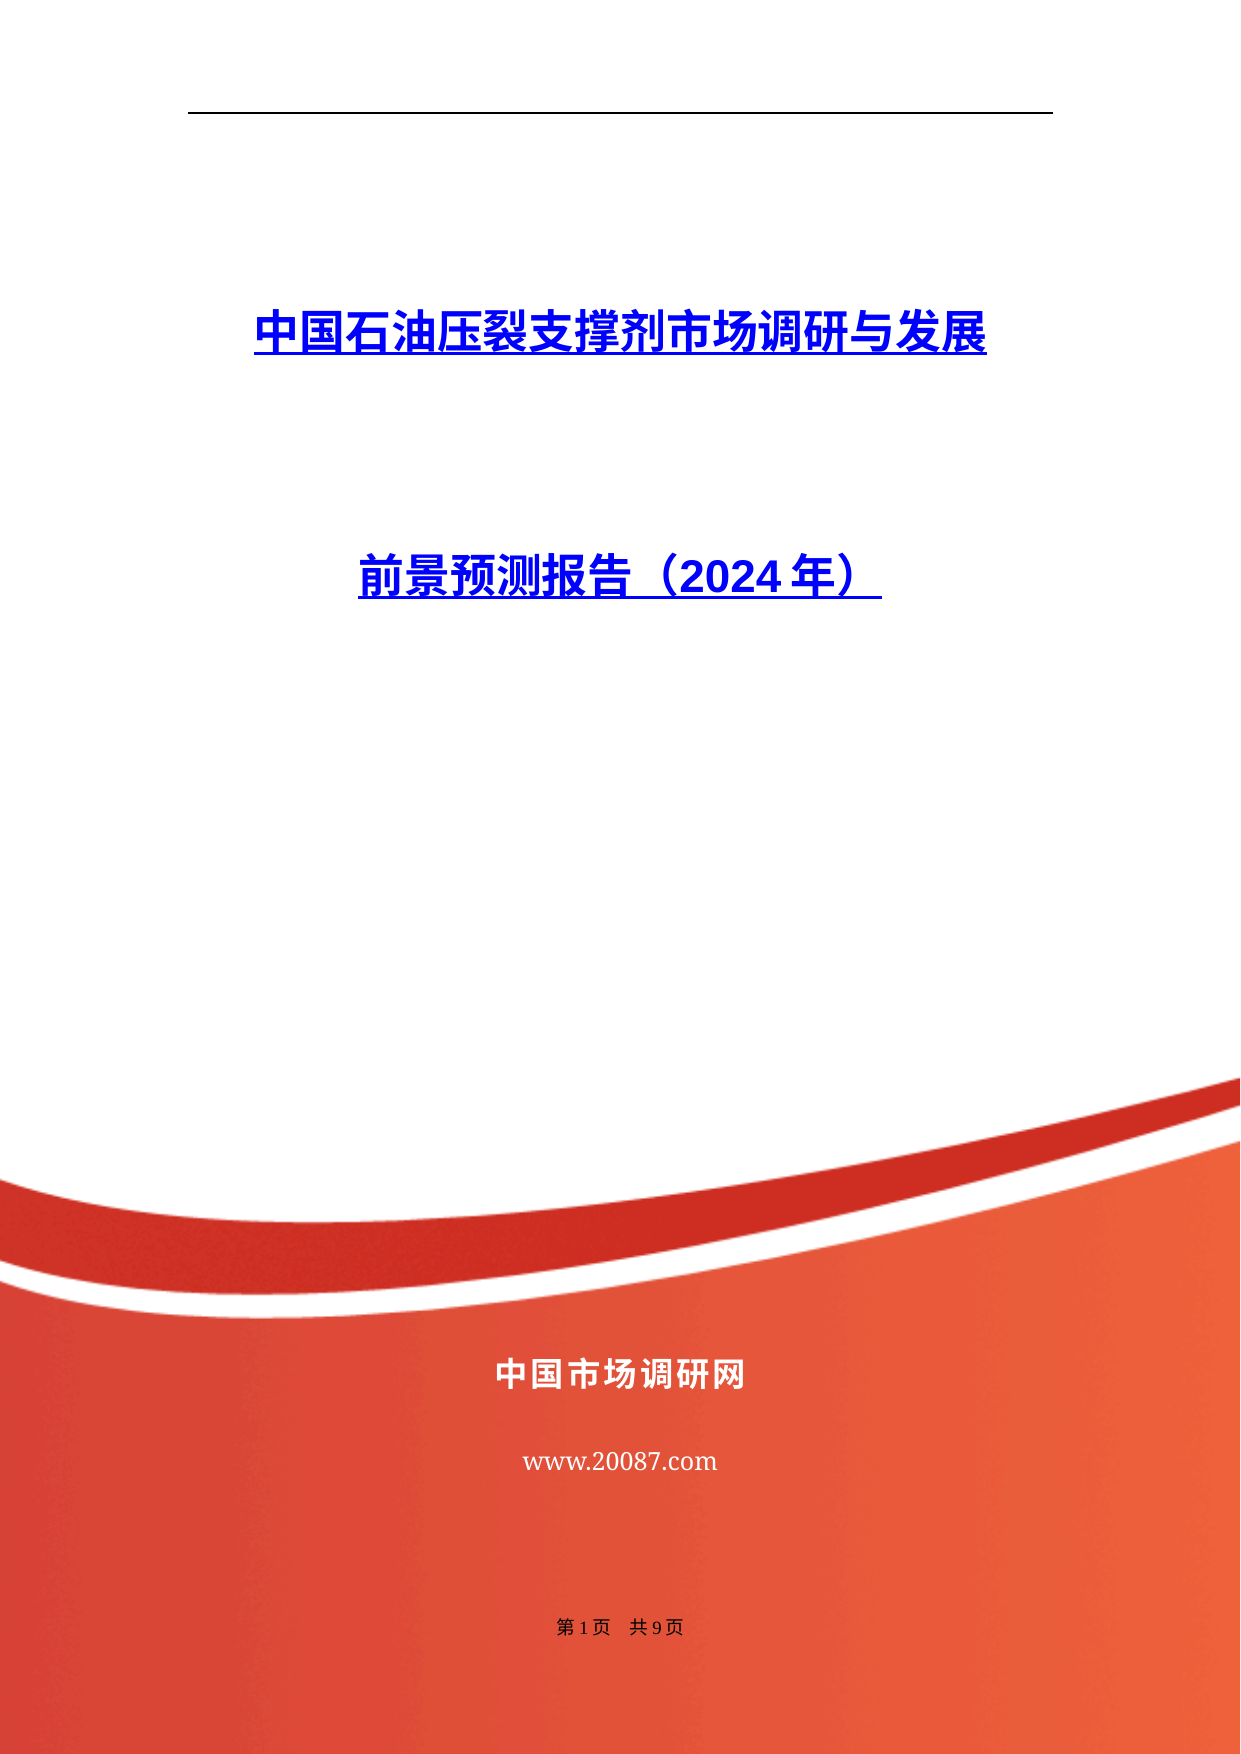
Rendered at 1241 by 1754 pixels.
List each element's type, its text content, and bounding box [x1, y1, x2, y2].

subtitle 中国市场调研网 [187, 1339, 1053, 1404]
text www.20087.com [187, 1428, 1053, 1493]
table_header 中国石油压裂支撑剂市场调研与发展前景预测报告（2024年） [188, 207, 1053, 773]
picture [0, 1006, 1241, 1754]
